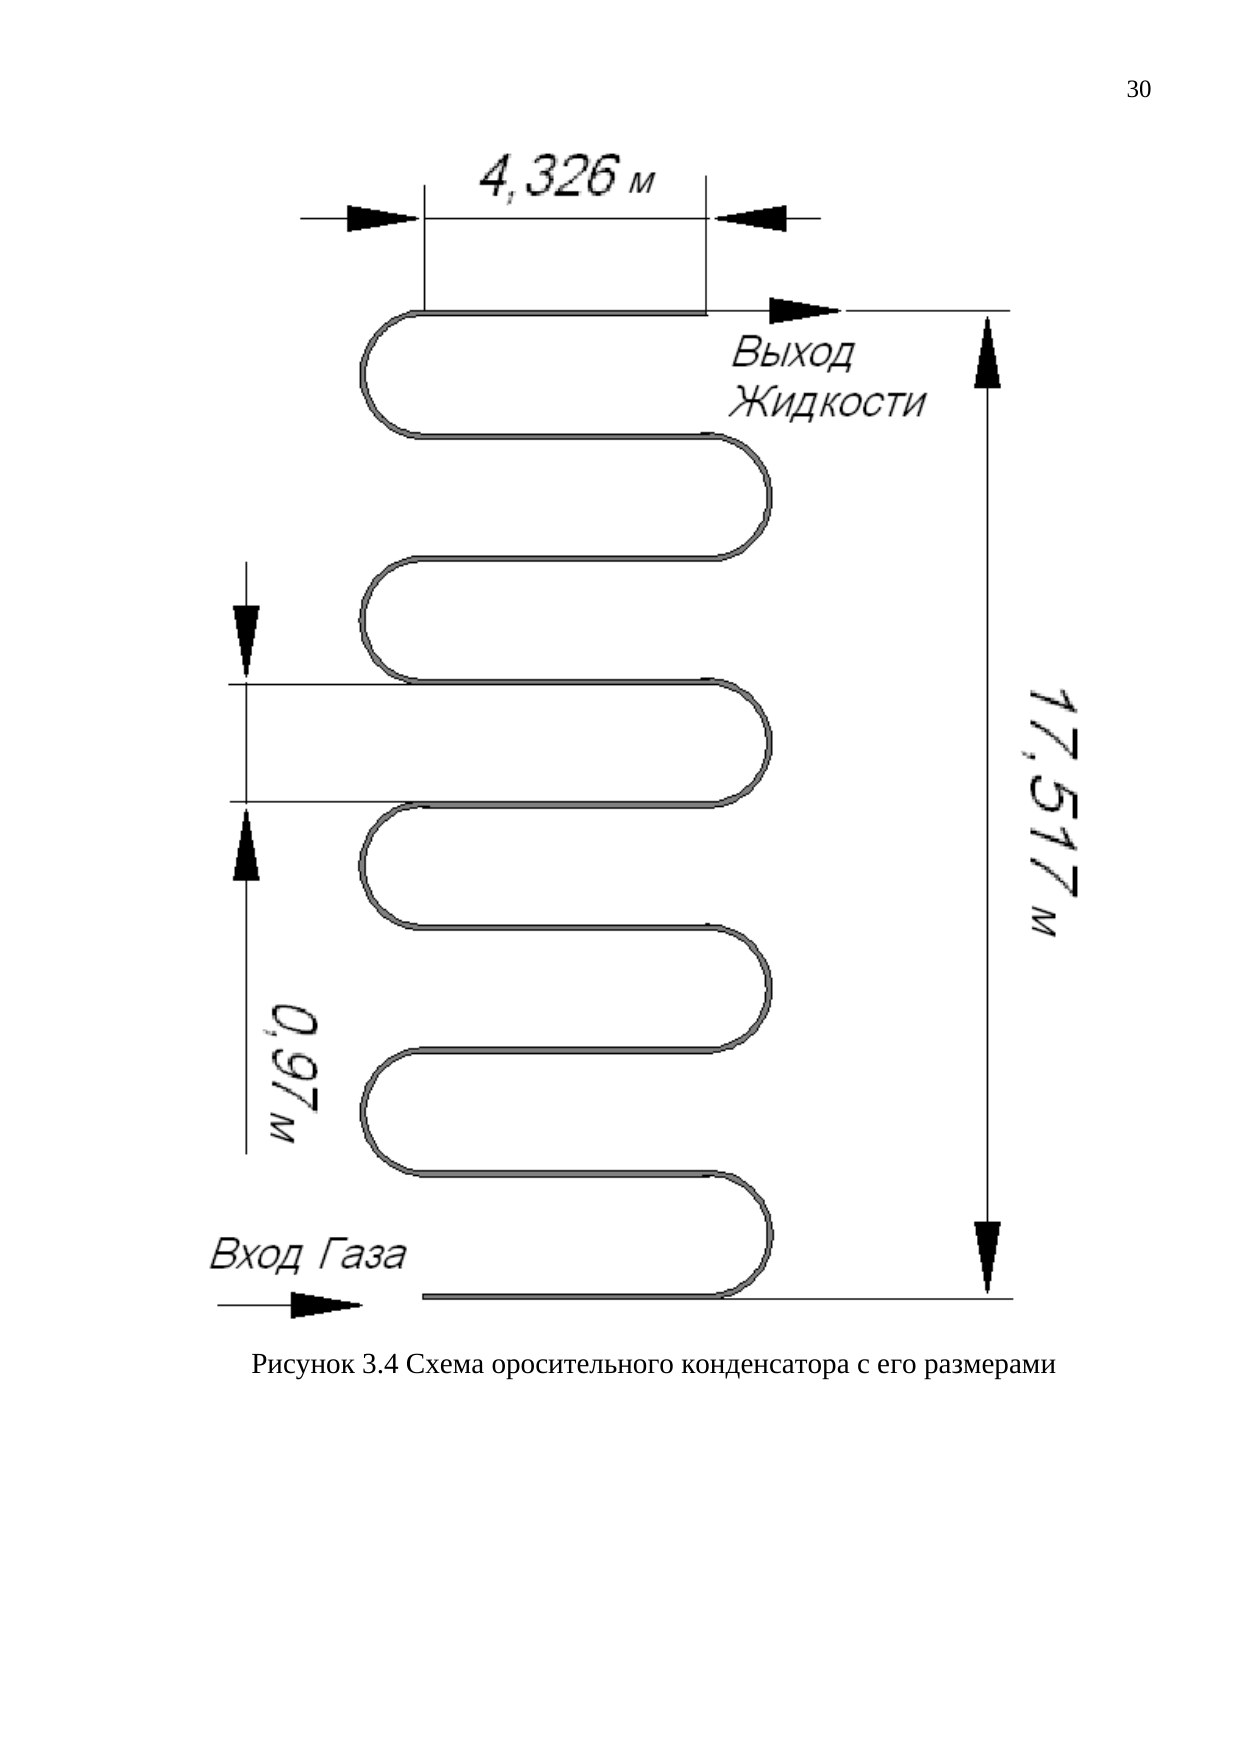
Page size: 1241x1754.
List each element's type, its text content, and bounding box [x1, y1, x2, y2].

text Рисунок 3.4 Схема оросительного конденсатора с его размерами [177, 1346, 1152, 1380]
picture [177, 118, 1123, 1347]
